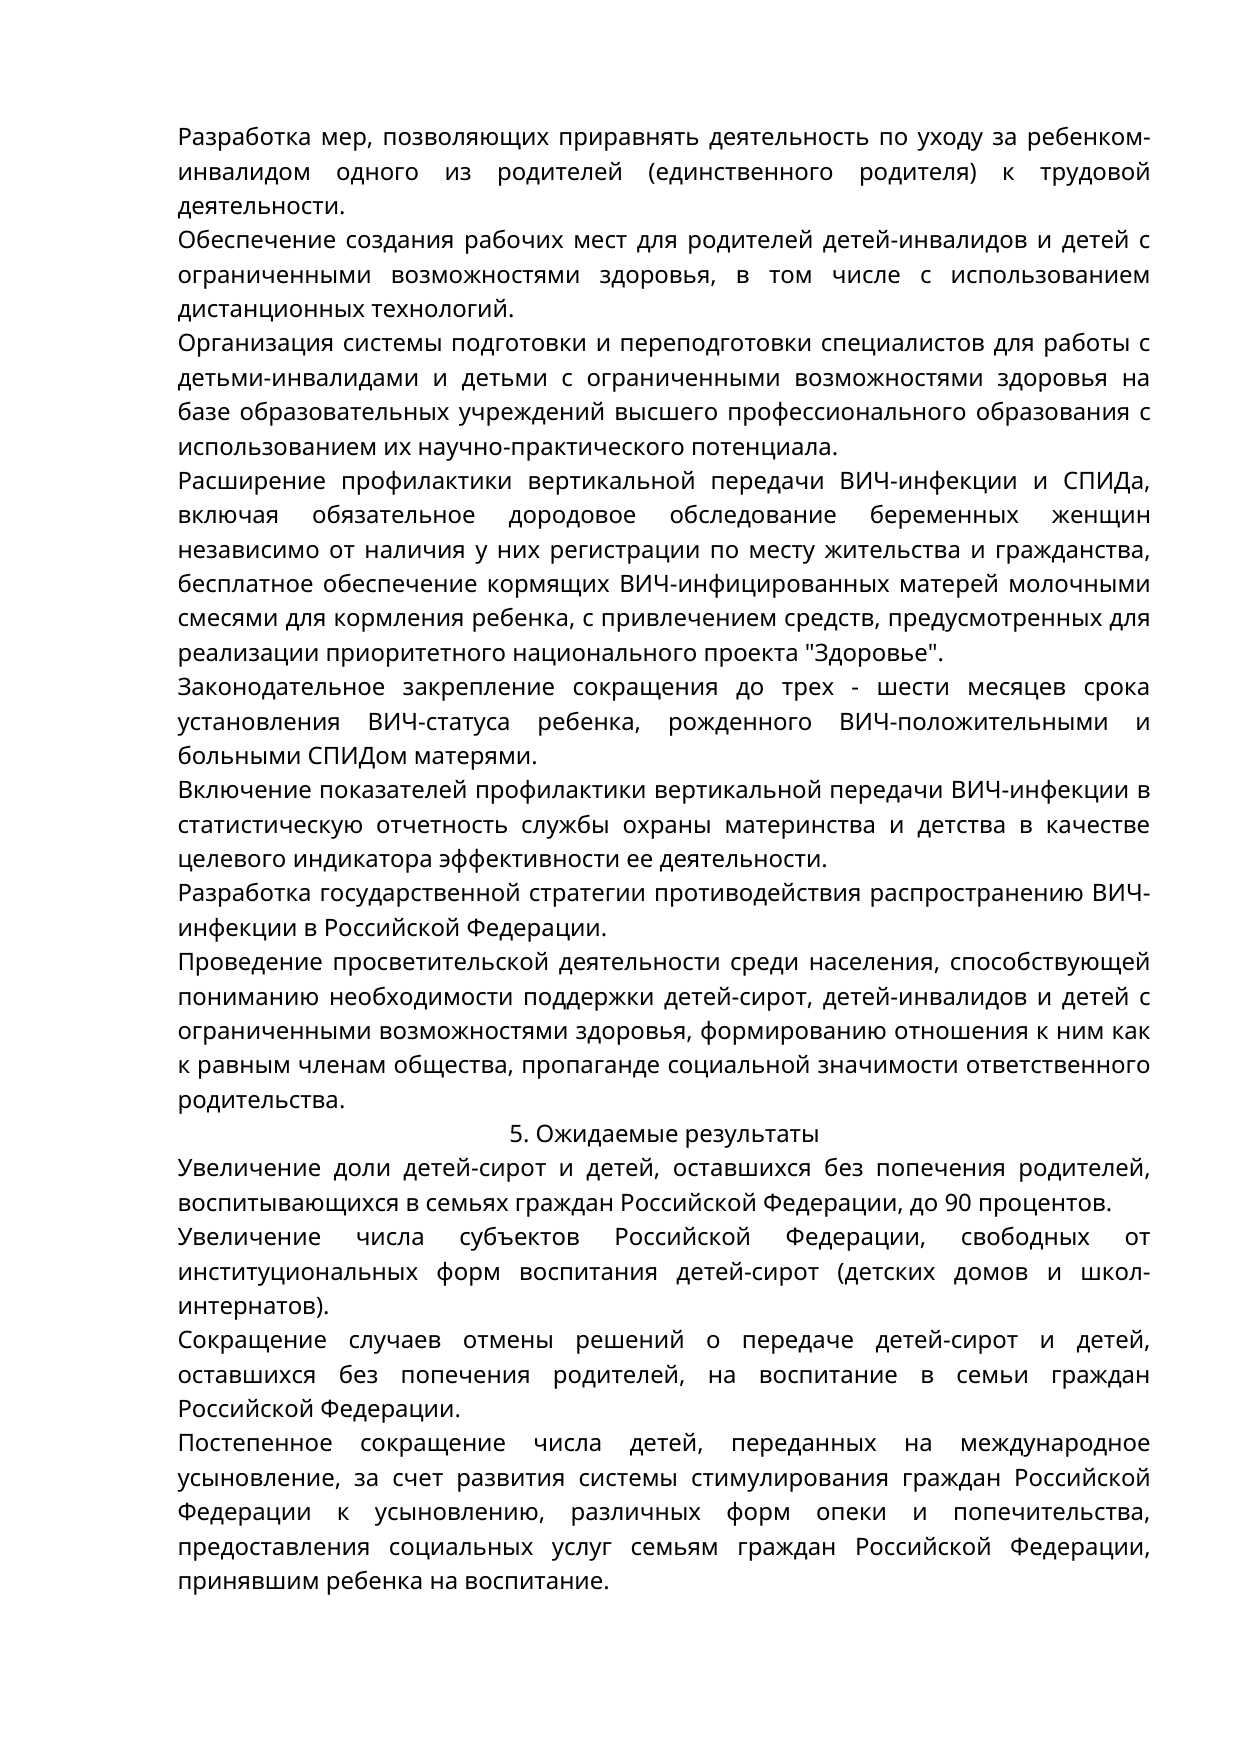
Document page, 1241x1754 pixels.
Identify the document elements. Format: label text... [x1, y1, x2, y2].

text Включение показателей профилактики вертикальной передачи ВИЧ-инфекции в статистическую отчетность службы охраны материнства и детства в качестве целевого индикатора эффективности ее деятельности. [177, 771, 1152, 874]
text Законодательное закрепление сокращения до трех - шести месяцев срока установления ВИЧ-статуса ребенка, рожденного ВИЧ-положительными и больными СПИДом матерями. [177, 668, 1152, 771]
text Обеспечение создания рабочих мест для родителей детей-инвалидов и детей с ограниченными возможностями здоровья, в том числе с использованием дистанционных технологий. [177, 221, 1152, 324]
text 5. Ожидаемые результаты [177, 1115, 1152, 1149]
text Увеличение доли детей-сирот и детей, оставшихся без попечения родителей, воспитывающихся в семьях граждан Российской Федерации, до 90 процентов. [177, 1149, 1152, 1218]
text Увеличение числа субъектов Российской Федерации, свободных от институциональных форм воспитания детей-сирот (детских домов и школ-интернатов). [177, 1218, 1152, 1321]
text Организация системы подготовки и переподготовки специалистов для работы с детьми-инвалидами и детьми с ограниченными возможностями здоровья на базе образовательных учреждений высшего профессионального образования с использованием их научно-практического потенциала. [177, 324, 1152, 462]
text Разработка мер, позволяющих приравнять деятельность по уходу за ребенком-инвалидом одного из родителей (единственного родителя) к трудовой деятельности. [177, 118, 1152, 221]
text Расширение профилактики вертикальной передачи ВИЧ-инфекции и СПИДа, включая обязательное дородовое обследование беременных женщин независимо от наличия у них регистрации по месту жительства и гражданства, бесплатное обеспечение кормящих ВИЧ-инфицированных матерей молочными смесями для кормления ребенка, с привлечением средств, предусмотренных для реализации приоритетного национального проекта "Здоровье". [177, 462, 1152, 668]
text Постепенное сокращение числа детей, переданных на международное усыновление, за счет развития системы стимулирования граждан Российской Федерации к усыновлению, различных форм опеки и попечительства, предоставления социальных услуг семьям граждан Российской Федерации, принявшим ребенка на воспитание. [177, 1424, 1152, 1596]
text Проведение просветительской деятельности среди населения, способствующей пониманию необходимости поддержки детей-сирот, детей-инвалидов и детей с ограниченными возможностями здоровья, формированию отношения к ним как к равным членам общества, пропаганде социальной значимости ответственного родительства. [177, 943, 1152, 1115]
text Сокращение случаев отмены решений о передаче детей-сирот и детей, оставшихся без попечения родителей, на воспитание в семьи граждан Российской Федерации. [177, 1321, 1152, 1424]
text Разработка государственной стратегии противодействия распространению ВИЧ-инфекции в Российской Федерации. [177, 874, 1152, 943]
